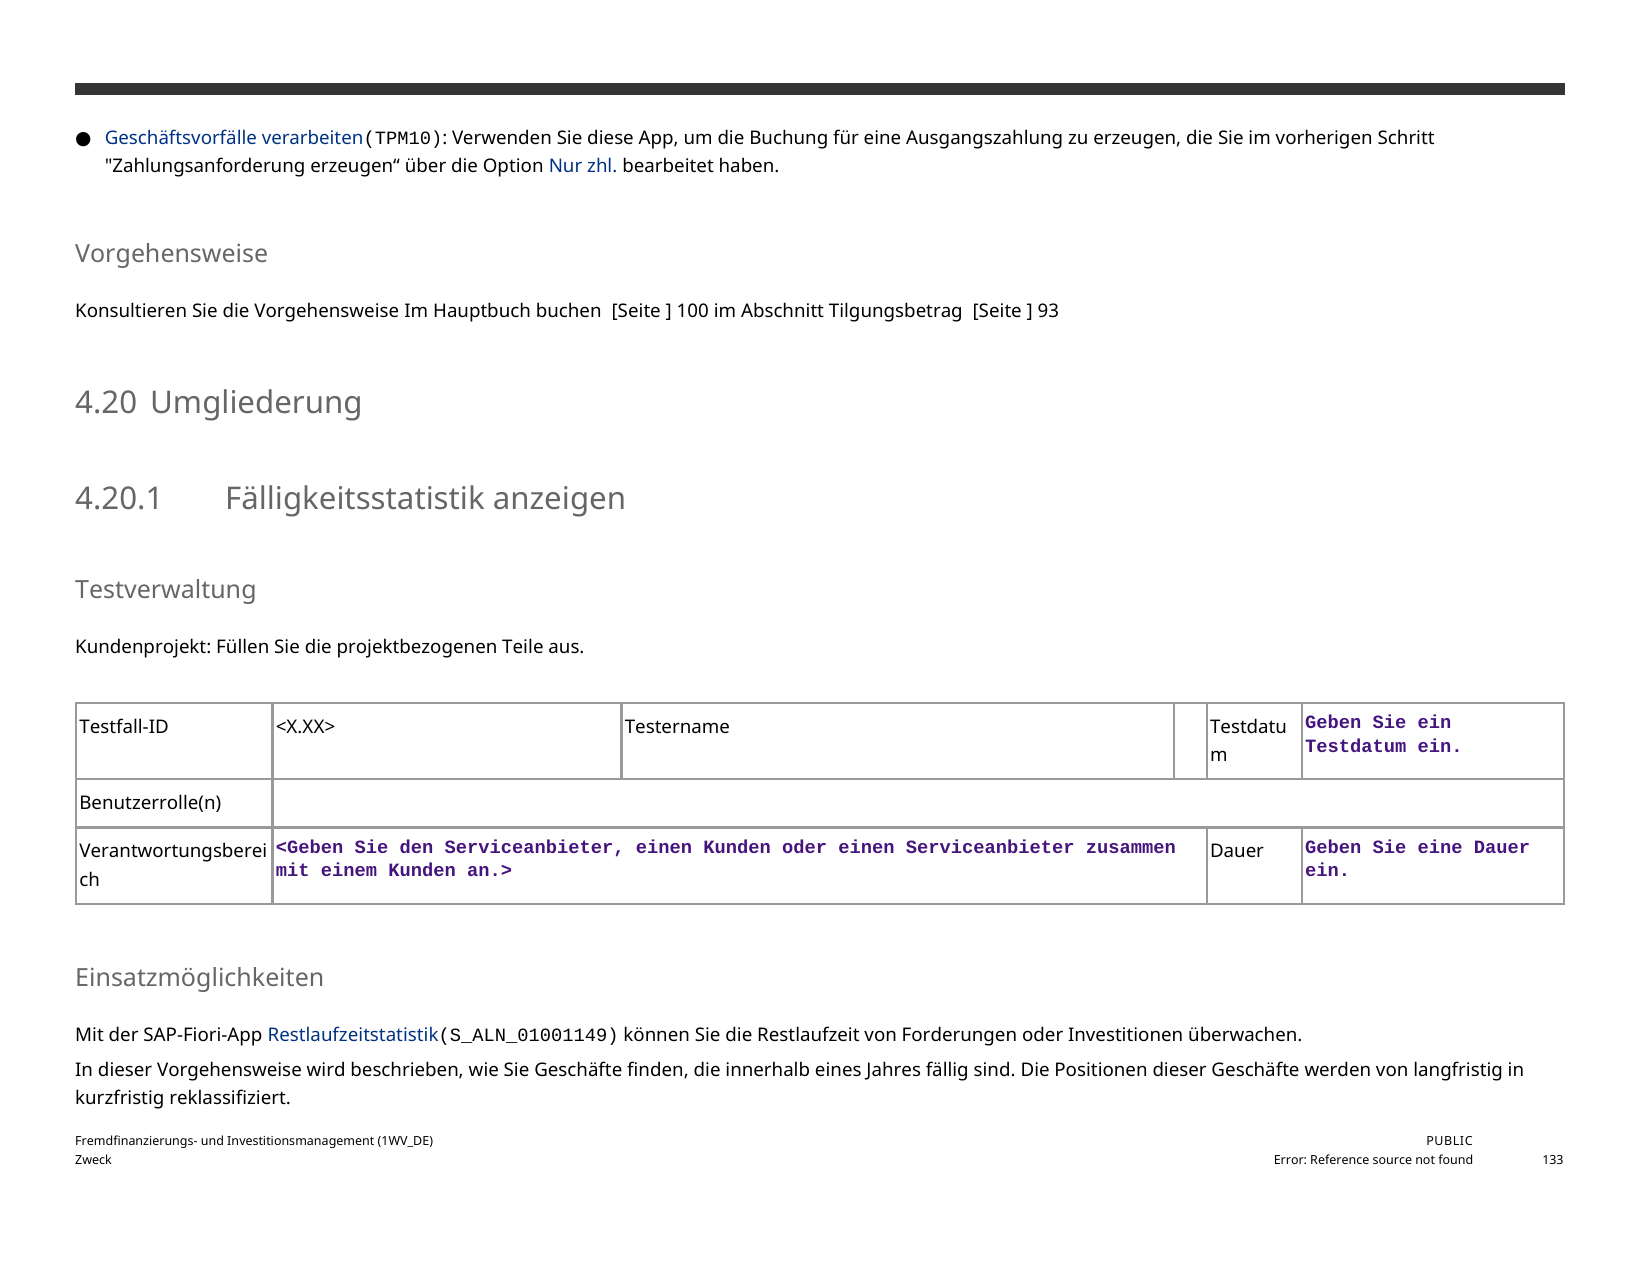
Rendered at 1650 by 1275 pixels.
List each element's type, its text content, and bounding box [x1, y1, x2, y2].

subtitle Fälligkeitsstatistik anzeigen [75, 479, 1565, 517]
title Testverwaltung [75, 575, 1565, 604]
text In dieser Vorgehensweise wird beschrieben, wie Sie Geschäfte finden, die innerhalb eines Jahres fällig sind. Die Positionen dieser Geschäfte werden von langfristig in kurzfristig reklassifiziert. [75, 1056, 1565, 1109]
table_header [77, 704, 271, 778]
list Geschäftsvorfälle verarbeiten(TPM10): Verwenden Sie diese App, um die Buchung für eine Ausgangszahlung zu erzeugen, die Sie im vorherigen Schritt "Zahlungsanforderung erzeugen“ über die Option Nur zhl. bearbeitet haben. [75, 124, 1565, 178]
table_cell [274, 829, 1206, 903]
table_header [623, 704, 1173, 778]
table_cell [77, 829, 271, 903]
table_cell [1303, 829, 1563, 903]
subtitle Umgliederung [75, 383, 1565, 421]
text Mit der SAP-Fiori-App Restlaufzeitstatistik(S_ALN_01001149) können Sie die Restlaufzeit von Forderungen oder Investitionen überwachen. [75, 1021, 1565, 1047]
text Konsultieren Sie die Vorgehensweise Im Hauptbuch buchen [Seite ] 93 im Abschnitt Tilgungsbetrag [Seite ] 86 [75, 297, 1565, 323]
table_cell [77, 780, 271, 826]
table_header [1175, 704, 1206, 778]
title Einsatzmöglichkeiten [75, 963, 1565, 992]
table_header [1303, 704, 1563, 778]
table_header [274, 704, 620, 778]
text Kundenprojekt: Füllen Sie die projektbezogenen Teile aus. [75, 633, 1565, 659]
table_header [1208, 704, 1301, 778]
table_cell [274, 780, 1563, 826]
title Vorgehensweise [75, 239, 1565, 268]
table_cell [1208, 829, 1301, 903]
